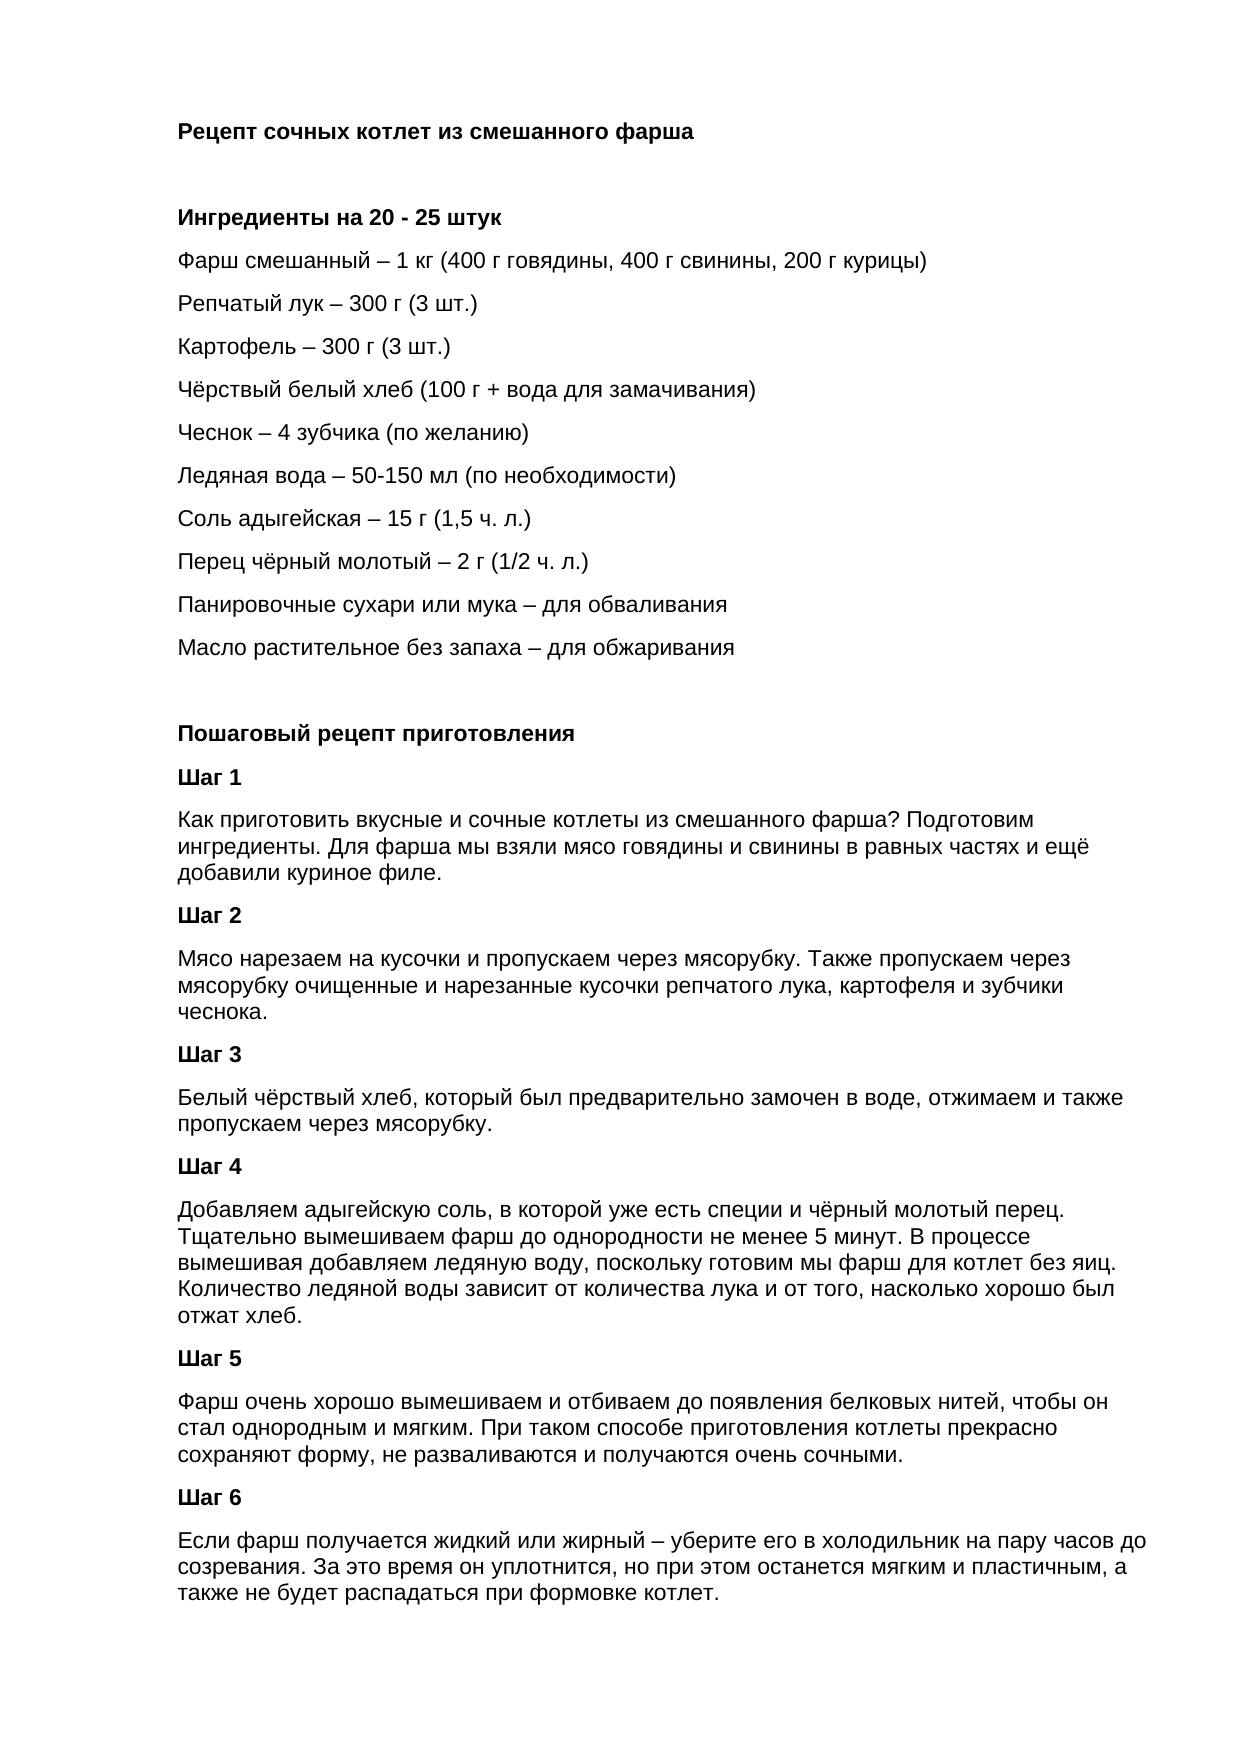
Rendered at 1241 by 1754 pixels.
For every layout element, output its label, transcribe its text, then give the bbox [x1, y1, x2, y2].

text Мясо нарезаем на кусочки и пропускаем через мясорубку. Также пропускаем через мясорубку очищенные и нарезанные кусочки репчатого лука, картофеля и зубчики чеснока. [177, 945, 1152, 1024]
text Пошаговый рецепт приготовления [177, 720, 1152, 747]
text Как приготовить вкусные и сочные котлеты из смешанного фарша? Подготовим ингредиенты. Для фарша мы взяли мясо говядины и свинины в равных частях и ещё добавили куриное филе. [177, 806, 1152, 886]
text Если фарш получается жидкий или жирный – уберите его в холодильник на пару часов до созревания. За это время он уплотнится, но при этом останется мягким и пластичным, а также не будет распадаться при формовке котлет. [177, 1527, 1152, 1606]
text Шаг 2 [177, 902, 1152, 928]
text Белый чёрствый хлеб, который был предварительно замочен в воде, отжимаем и также пропускаем через мясорубку. [177, 1084, 1152, 1137]
text Ледяная вода – 50-150 мл (по необходимости) [177, 462, 1152, 489]
text Ингредиенты на 20 - 25 штук [177, 204, 1152, 231]
text Картофель – 300 г (3 шт.) [177, 333, 1152, 359]
text Панировочные сухари или мука – для обваливания [177, 591, 1152, 618]
text Фарш очень хорошо вымешиваем и отбиваем до появления белковых нитей, чтобы он стал однородным и мягким. При таком способе приготовления котлеты прекрасно сохраняют форму, не разваливаются и получаются очень сочными. [177, 1388, 1152, 1467]
text Шаг 1 [177, 763, 1152, 790]
text Шаг 6 [177, 1483, 1152, 1510]
text Чёрствый белый хлеб (100 г + вода для замачивания) [177, 376, 1152, 403]
text Чеснок – 4 зубчика (по желанию) [177, 419, 1152, 446]
text Соль адыгейская – 15 г (1,5 ч. л.) [177, 505, 1152, 532]
text Фарш смешанный – 1 кг (400 г говядины, 400 г свинины, 200 г курицы) [177, 247, 1152, 273]
text Масло растительное без запаха – для обжаривания [177, 634, 1152, 661]
text Добавляем адыгейскую соль, в которой уже есть специи и чёрный молотый перец. Тщательно вымешиваем фарш до однородности не менее 5 минут. В процессе вымешивая добавляем ледяную воду, поскольку готовим мы фарш для котлет без яиц. Количество ледяной воды зависит от количества лука и от того, насколько хорошо был отжат хлеб. [177, 1196, 1152, 1328]
text Рецепт сочных котлет из смешанного фарша [177, 118, 1152, 144]
text Шаг 5 [177, 1345, 1152, 1371]
text Перец чёрный молотый – 2 г (1/2 ч. л.) [177, 548, 1152, 575]
text Шаг 3 [177, 1041, 1152, 1067]
text Репчатый лук – 300 г (3 шт.) [177, 290, 1152, 317]
text Шаг 4 [177, 1153, 1152, 1180]
